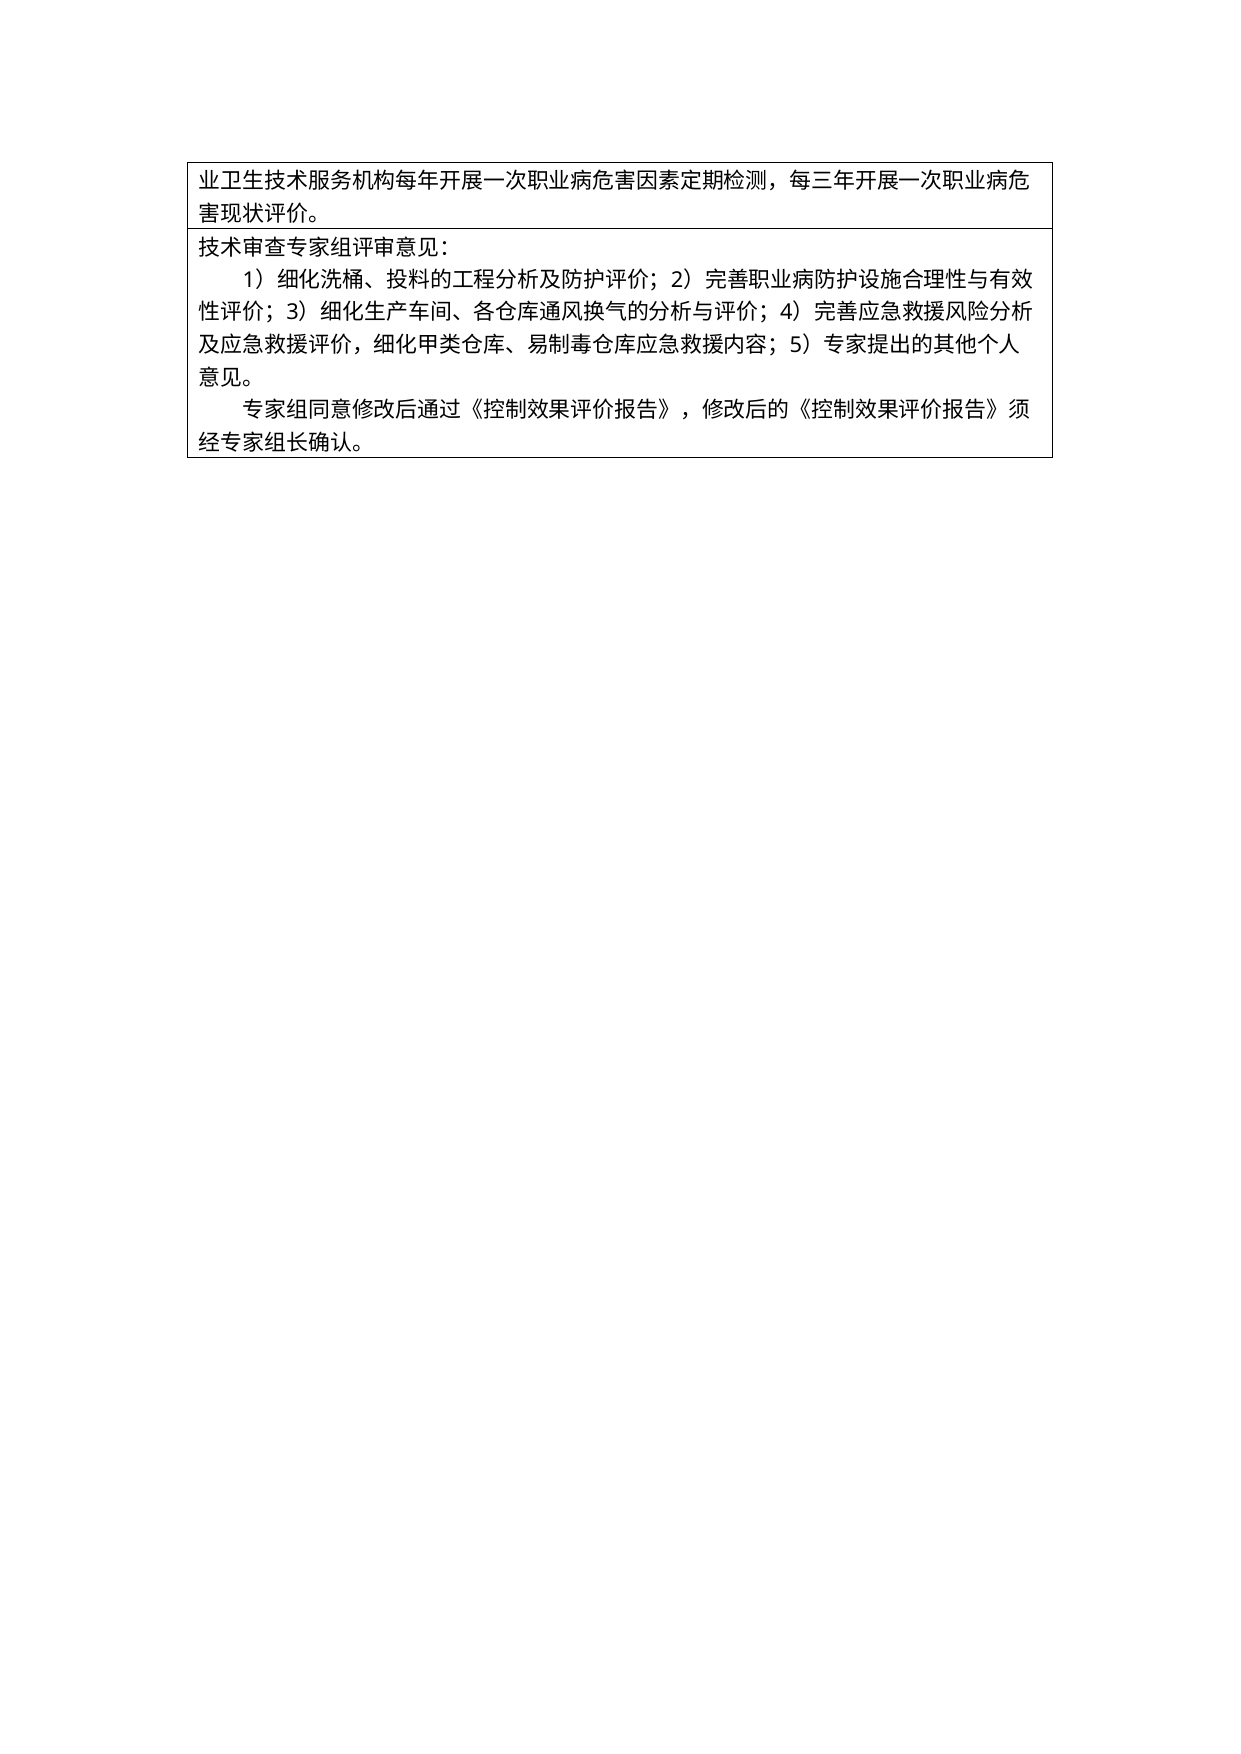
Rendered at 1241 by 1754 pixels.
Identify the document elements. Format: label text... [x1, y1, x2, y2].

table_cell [188, 163, 1052, 228]
table_cell 技术审查专家组评审意见： 1）细化洗桶、投料的工程分析及防护评价；2）完善职业病防护设施合理性与有效性评价；3）细化生产车间、各仓库通风换气的分析与评价；4）完善应急救援风险分析及应急救援评价，细化甲类仓库、易制毒仓库应急救援内容；5）专家提出的其他个人意见。 专家组同意修改后通过《控制效果评价报告》，修改后的《控制效果评价报告》须经专家组长确认。 [188, 229, 1052, 457]
